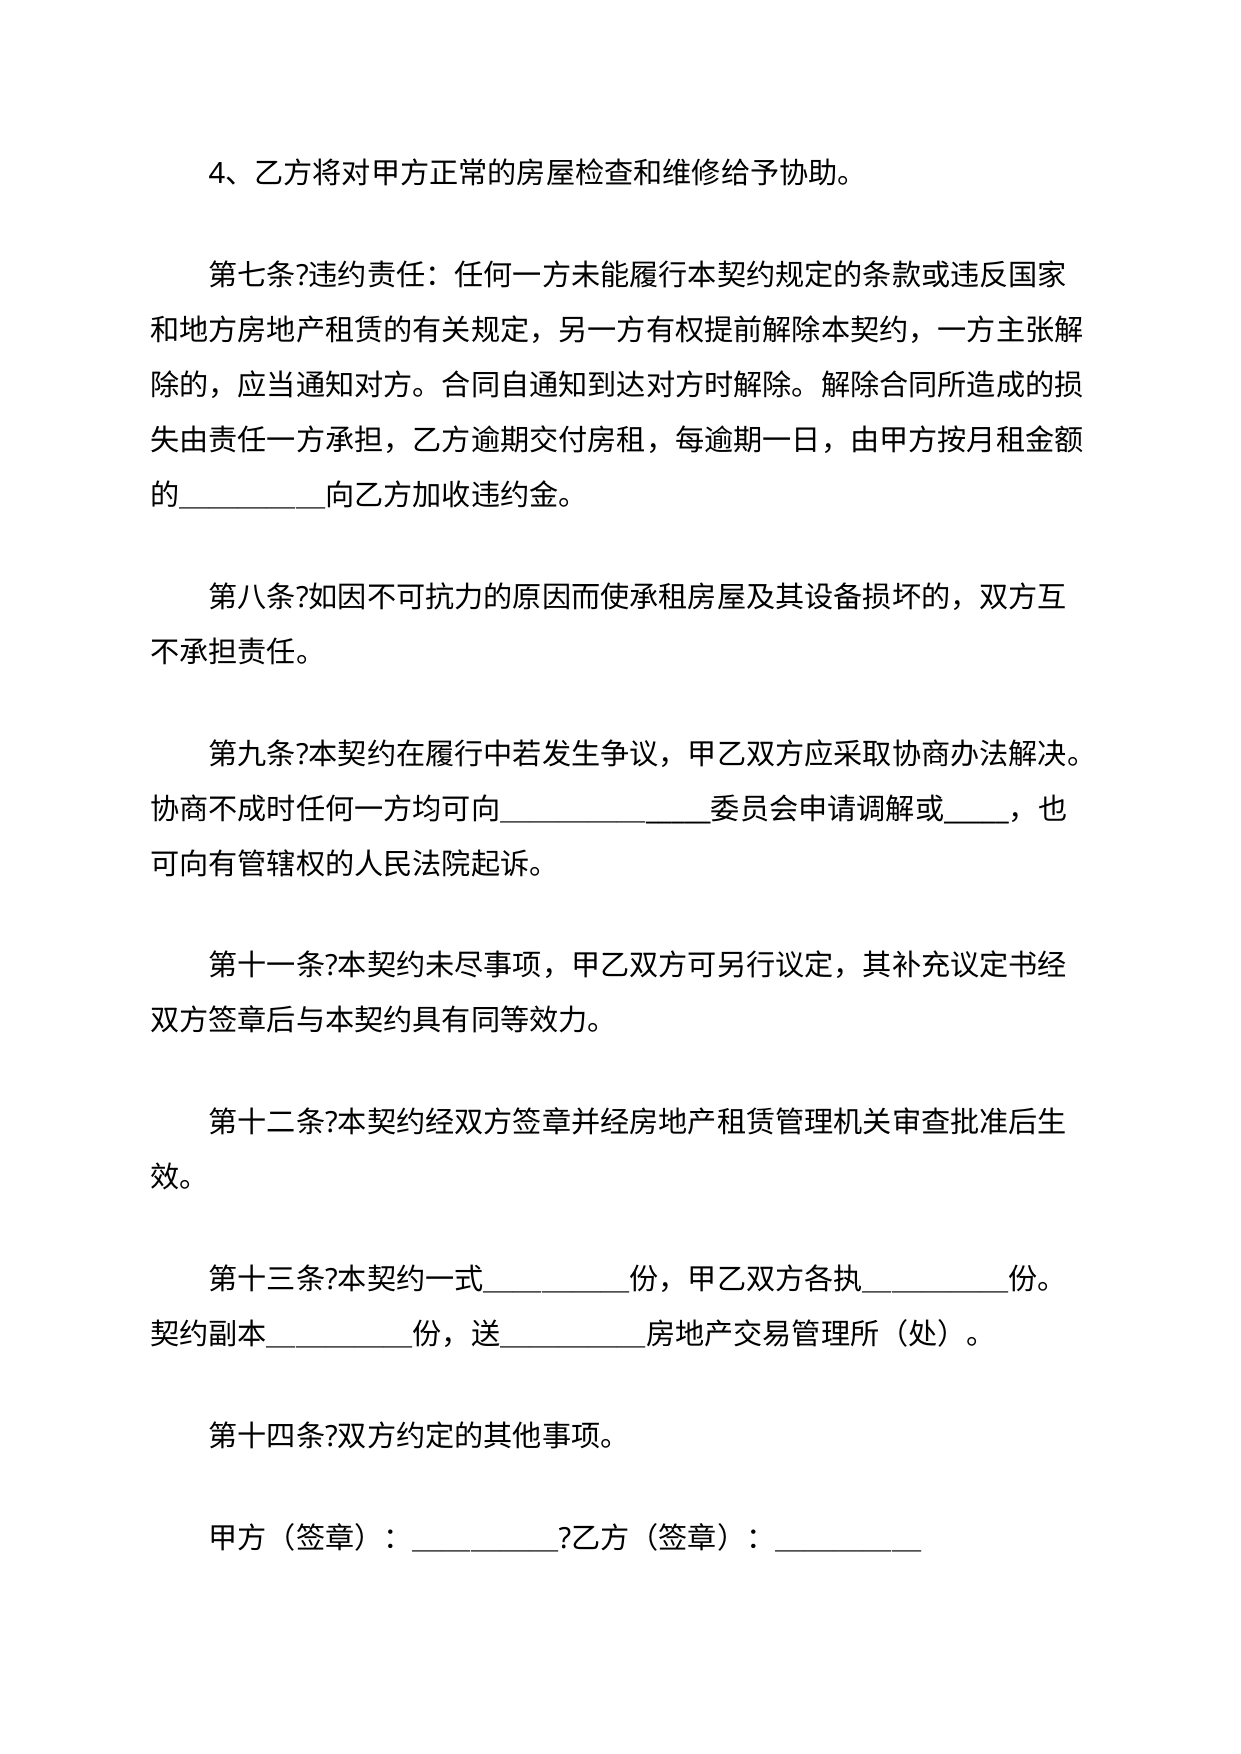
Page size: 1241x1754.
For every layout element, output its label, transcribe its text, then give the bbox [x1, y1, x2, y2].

text 第九条?本契约在履行中若发生争议，甲乙双方应采取协商办法解决。协商不成时任何一方均可向＿＿＿＿＿_____委员会申请调解或_____，也可向有管辖权的人民法院起诉。 [150, 730, 1090, 882]
text 4、乙方将对甲方正常的房屋检查和维修给予协助。 [150, 150, 1090, 192]
text 甲方（签章）：＿＿＿＿＿?乙方（签章）：＿＿＿＿＿ [150, 1514, 1090, 1557]
text 第十四条?双方约定的其他事项。 [150, 1412, 1090, 1455]
text 第十三条?本契约一式＿＿＿＿＿份，甲乙双方各执＿＿＿＿＿份。契约副本＿＿＿＿＿份，送＿＿＿＿＿房地产交易管理所（处）。 [150, 1256, 1090, 1353]
text 第七条?违约责任：任何一方未能履行本契约规定的条款或违反国家和地方房地产租赁的有关规定，另一方有权提前解除本契约，一方主张解除的，应当通知对方。合同自通知到达对方时解除。解除合同所造成的损失由责任一方承担，乙方逾期交付房租，每逾期一日，由甲方按月租金额的＿＿＿＿＿向乙方加收违约金。 [150, 252, 1090, 514]
text 第十一条?本契约未尽事项，甲乙双方可另行议定，其补充议定书经双方签章后与本契约具有同等效力。 [150, 942, 1090, 1039]
text 第十二条?本契约经双方签章并经房地产租赁管理机关审查批准后生效。 [150, 1099, 1090, 1196]
text 第八条?如因不可抗力的原因而使承租房屋及其设备损坏的，双方互不承担责任。 [150, 573, 1090, 671]
